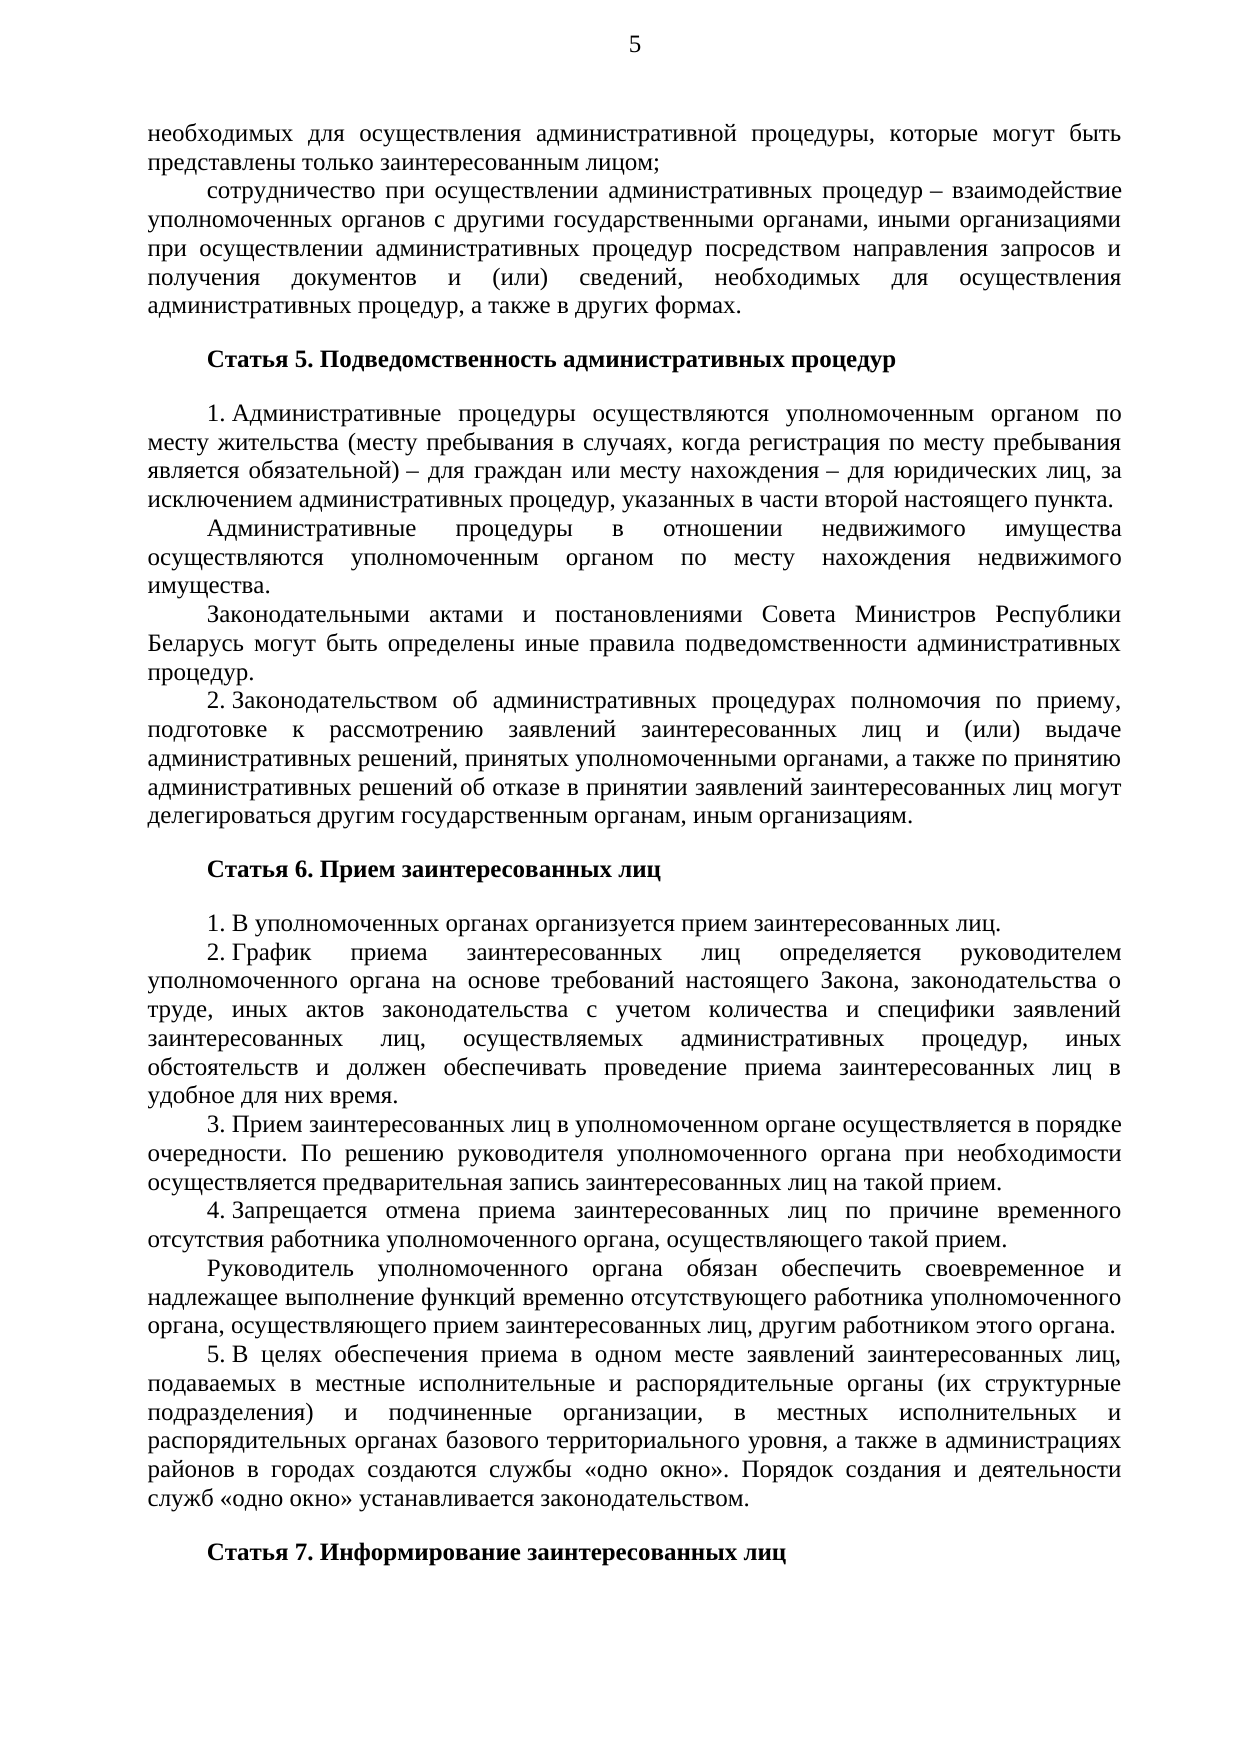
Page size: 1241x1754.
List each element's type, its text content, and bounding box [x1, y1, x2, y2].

text 2. График приема заинтересованных лиц определяется руководителем уполномоченного органа на основе требований настоящего Закона, законодательства о труде, иных актов законодательства с учетом количества и специфики заявлений заинтересованных лиц, осуществляемых административных процедур, иных обстоятельств и должен обеспечивать проведение приема заинтересованных лиц в удобное для них время. [147, 937, 1122, 1109]
text 4. Запрещается отмена приема заинтересованных лиц по причине временного отсутствия работника уполномоченного органа, осуществляющего такой прием. [147, 1196, 1122, 1253]
text Статья 5. Подведомственность административных процедур [207, 344, 1122, 373]
text Руководитель уполномоченного органа обязан обеспечить своевременное и надлежащее выполнение функций временно отсутствующего работника уполномоченного органа, осуществляющего прием заинтересованных лиц, другим работником этого органа. [147, 1253, 1122, 1339]
text Статья 6. Прием заинтересованных лиц [207, 854, 1122, 883]
text 1. Административные процедуры осуществляются уполномоченным органом по месту жительства (месту пребывания в случаях, когда регистрация по месту пребывания является обязательной) – для граждан или месту нахождения – для юридических лиц, за исключением административных процедур, указанных в части второй настоящего пункта. [147, 398, 1122, 513]
text 5. В целях обеспечения приема в одном месте заявлений заинтересованных лиц, подаваемых в местные исполнительные и распорядительные органы (их структурные подразделения) и подчиненные организации, в местных исполнительных и распорядительных органах базового территориального уровня, а также в администрациях районов в городах создаются службы «одно окно». Порядок создания и деятельности служб «одно окно» устанавливается законодательством. [147, 1339, 1122, 1512]
text Законодательными актами и постановлениями Совета Министров Республики Беларусь могут быть определены иные правила подведомственности административных процедур. [147, 599, 1122, 686]
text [147, 118, 1122, 176]
text 2. Законодательством об административных процедурах полномочия по приему, подготовке к рассмотрению заявлений заинтересованных лиц и (или) выдаче административных решений, принятых уполномоченными органами, а также по принятию административных решений об отказе в принятии заявлений заинтересованных лиц могут делегироваться другим государственным органам, иным организациям. [147, 686, 1122, 829]
text 1. В уполномоченных органах организуется прием заинтересованных лиц. [147, 908, 1122, 937]
text Административные процедуры в отношении недвижимого имущества осуществляются уполномоченным органом по месту нахождения недвижимого имущества. [147, 513, 1122, 599]
text Статья 7. Информирование заинтересованных лиц [207, 1537, 1122, 1566]
text 3. Прием заинтересованных лиц в уполномоченном органе осуществляется в порядке очередности. По решению руководителя уполномоченного органа при необходимости осуществляется предварительная запись заинтересованных лиц на такой прием. [147, 1109, 1122, 1196]
text сотрудничество при осуществлении административных процедур – взаимодействие уполномоченных органов с другими государственными органами, иными организациями при осуществлении административных процедур посредством направления запросов и получения документов и (или) сведений, необходимых для осуществления административных процедур, а также в других формах. [147, 176, 1122, 319]
